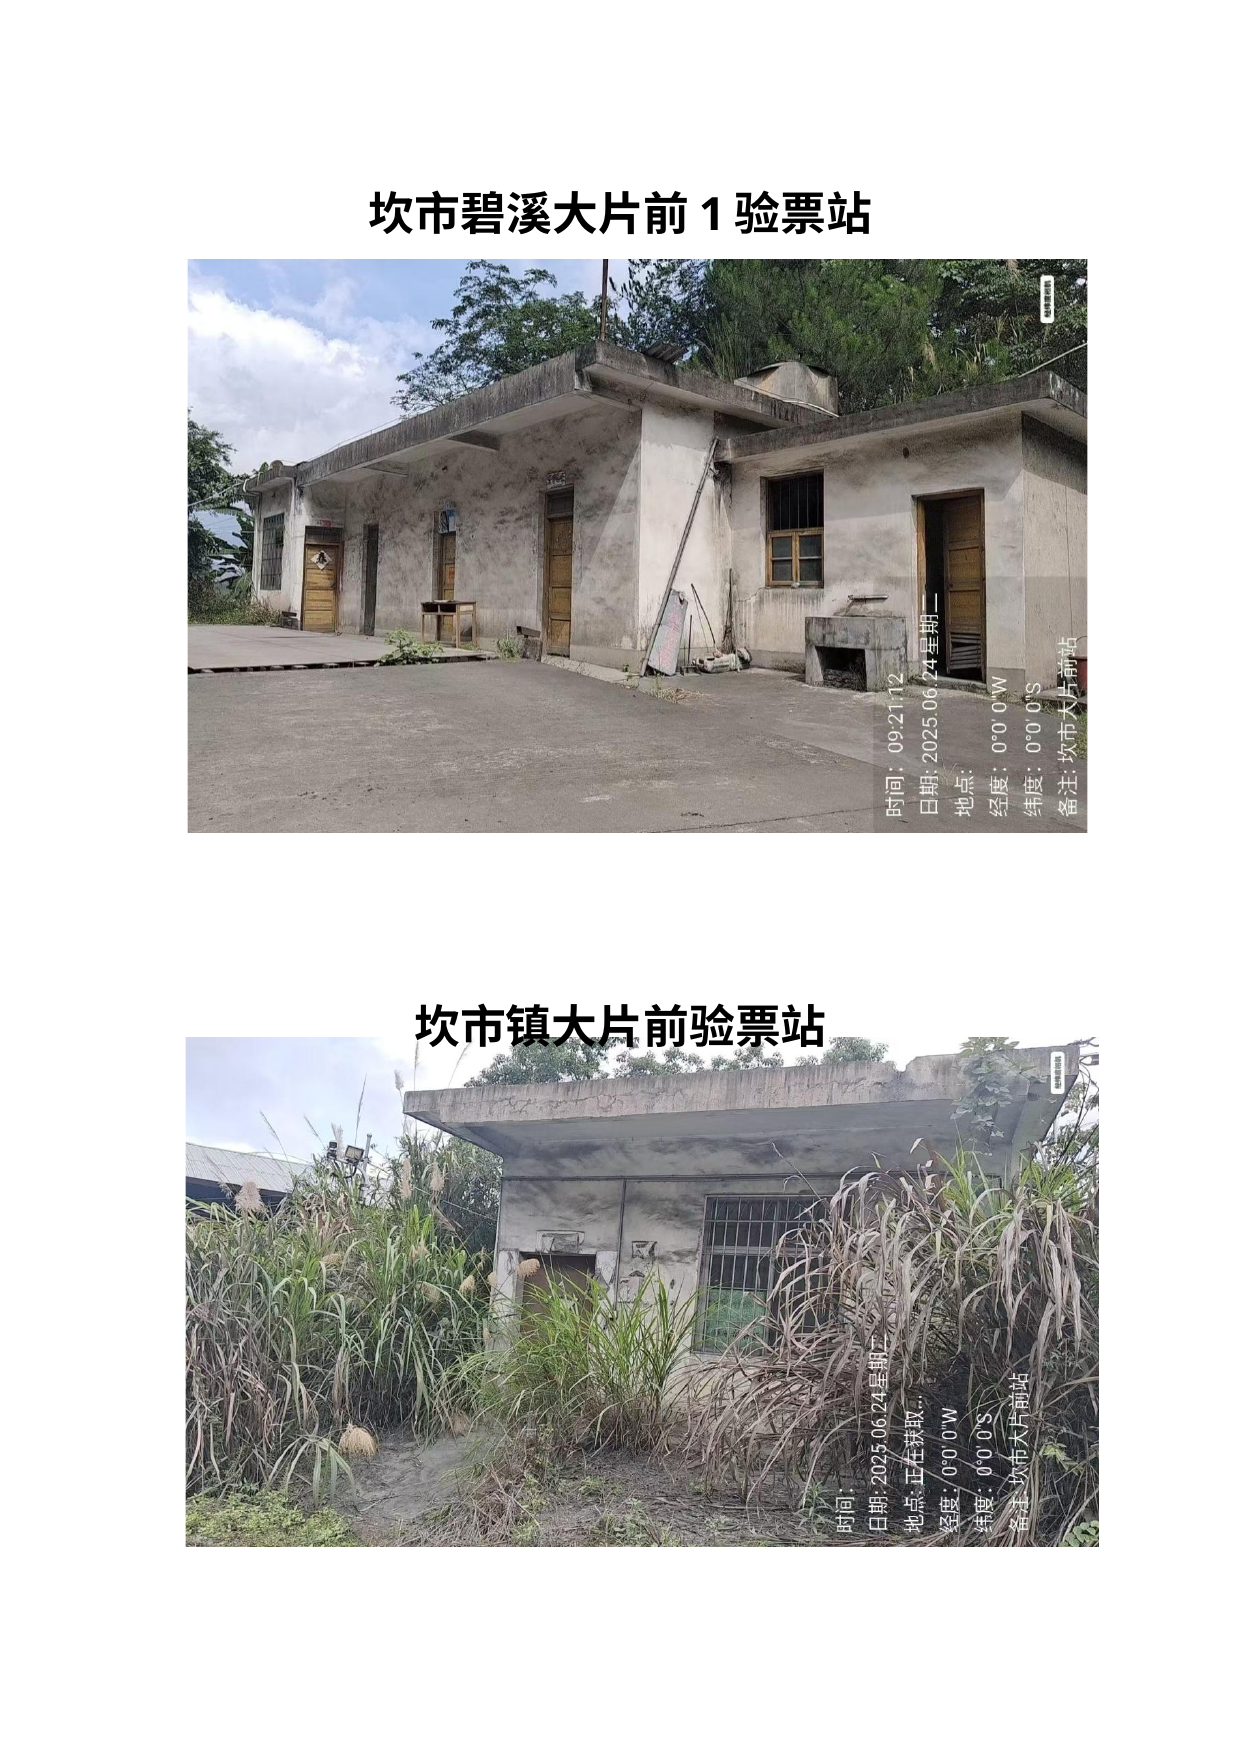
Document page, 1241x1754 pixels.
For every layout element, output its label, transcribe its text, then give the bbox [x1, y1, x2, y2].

picture [187, 259, 1088, 833]
text 坎市镇大片前验票站 [187, 974, 1053, 1072]
text 坎市碧溪大片前1验票站 [187, 162, 1053, 259]
picture [185, 1037, 1099, 1547]
